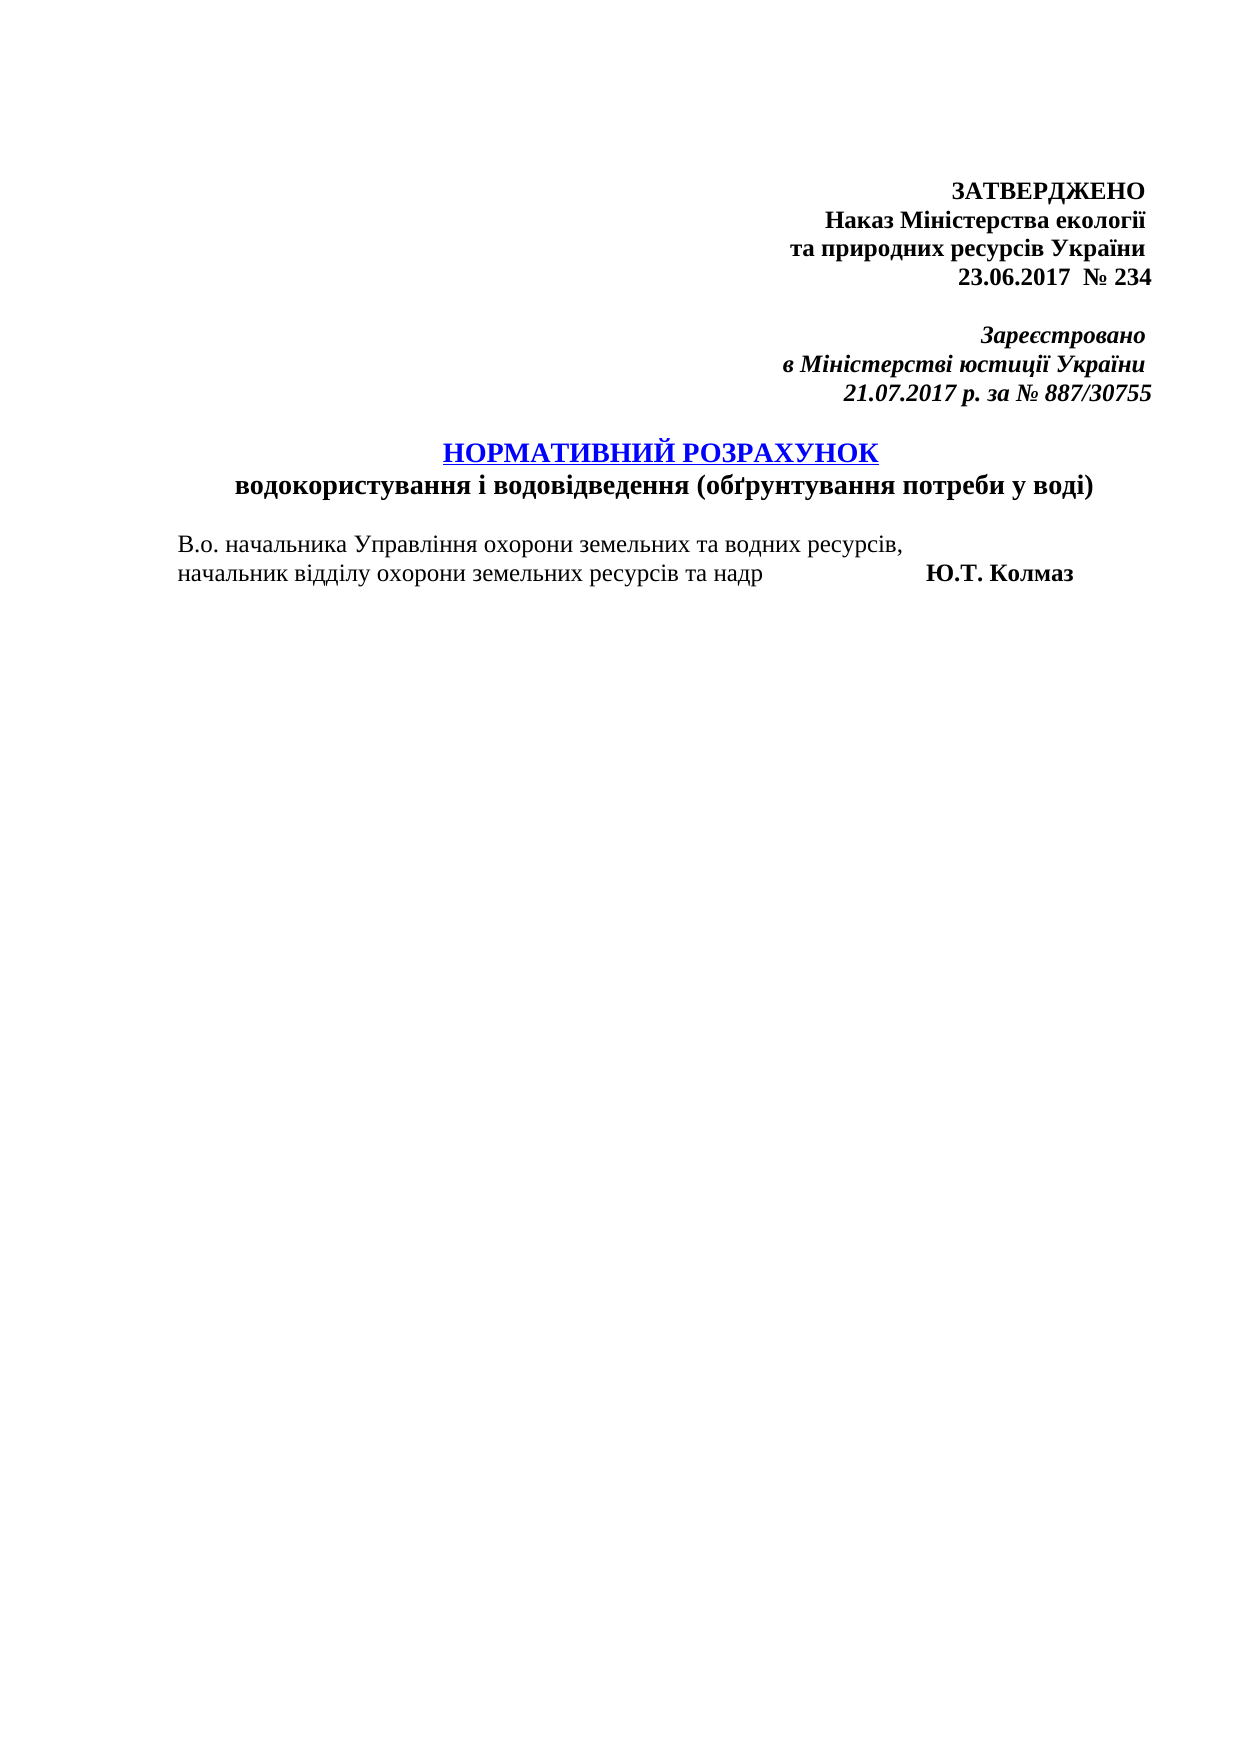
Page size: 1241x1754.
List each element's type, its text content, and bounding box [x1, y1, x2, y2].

text НОРМАТИВНИЙ РОЗРАХУНОК водокористування і водовідведення (обґрунтування потреби у воді) [177, 436, 1152, 500]
text Зареєстровано в Міністерстві юстиції України 21.07.2017 р. за № 887/30755 [177, 320, 1152, 406]
text В.о. начальника Управління охорони земельних та водних ресурсів, начальник відділу охорони земельних ресурсів та надр Ю.Т. Колмаз [177, 529, 1152, 587]
text ЗАТВЕРДЖЕНО Наказ Міністерства екології та природних ресурсів України 23.06.2017 № 234 [177, 176, 1152, 291]
